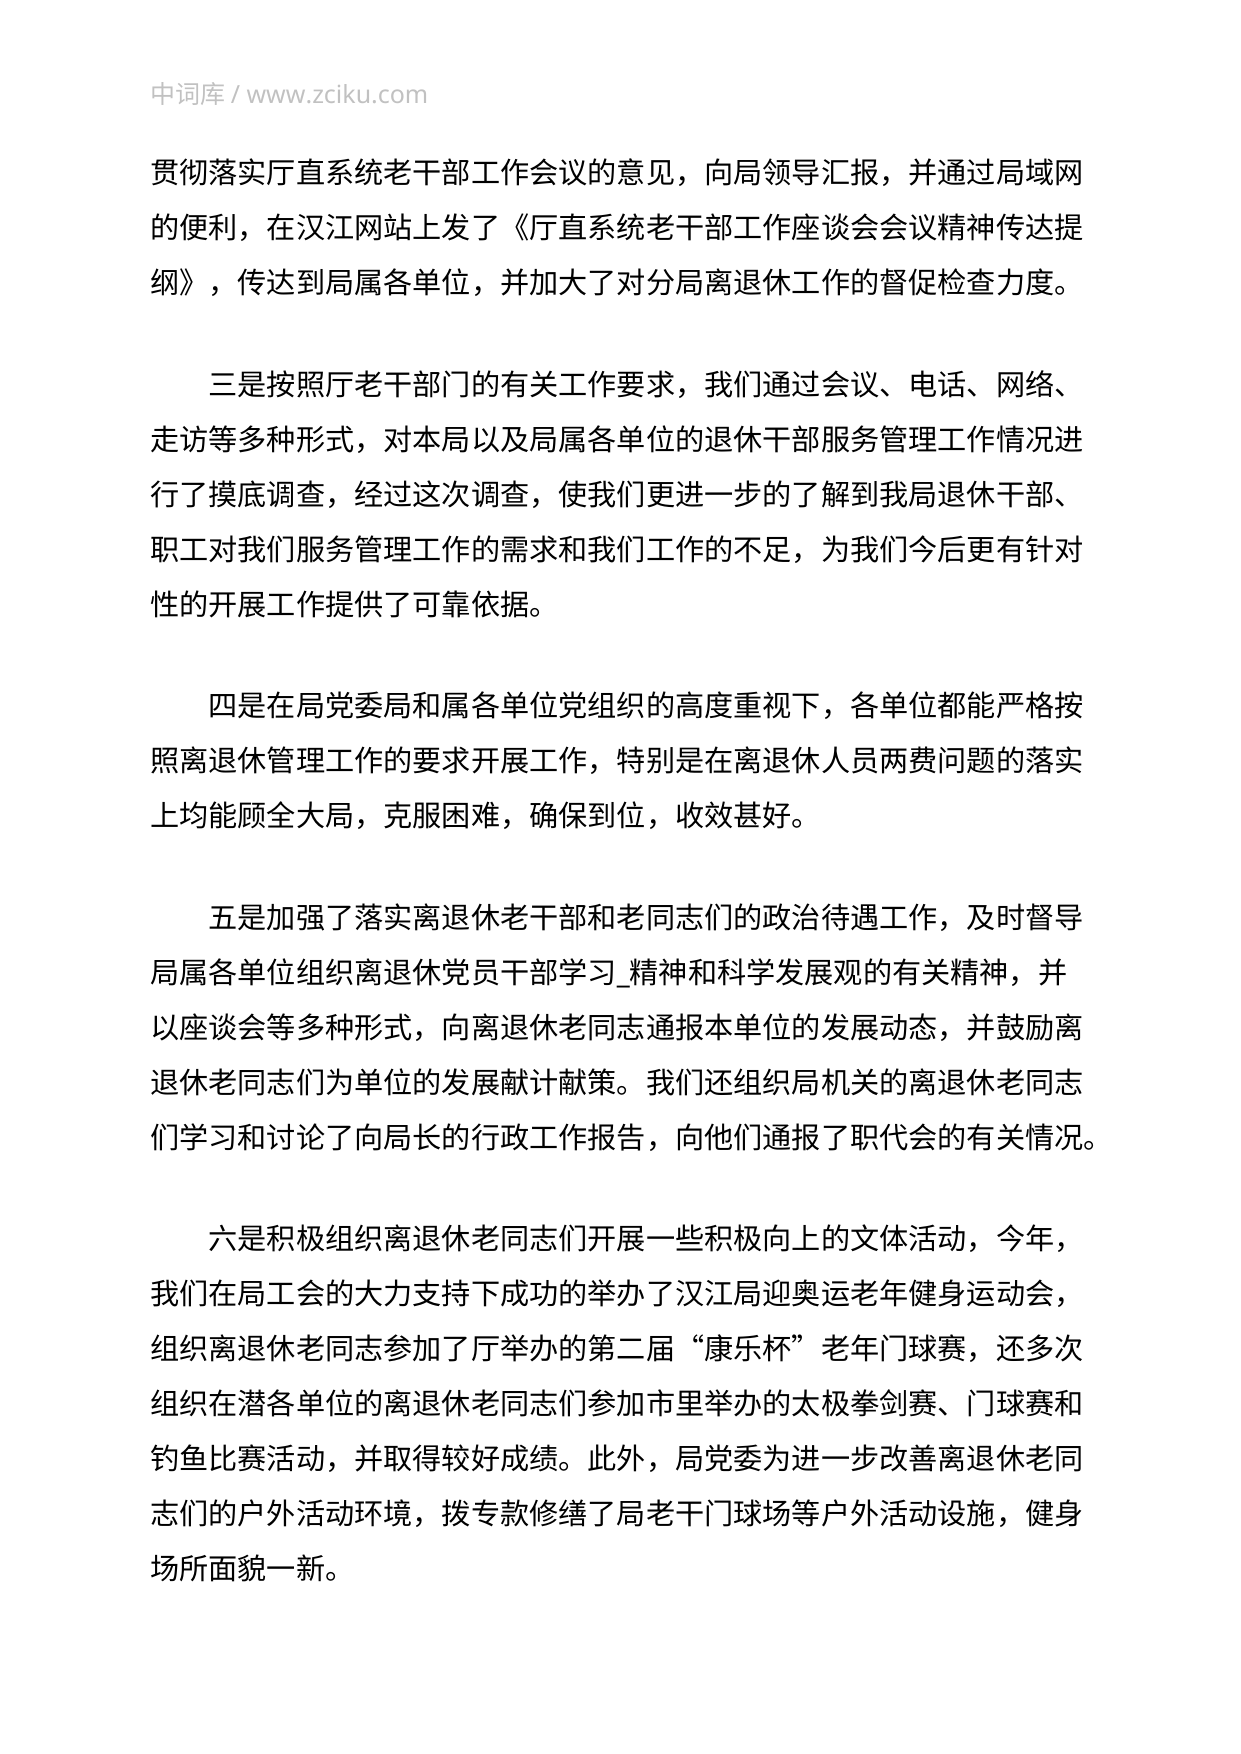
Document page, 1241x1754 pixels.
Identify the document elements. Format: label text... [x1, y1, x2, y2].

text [150, 150, 1090, 302]
text 三是按照厅老干部门的有关工作要求，我们通过会议、电话、网络、走访等多种形式，对本局以及局属各单位的退休干部服务管理工作情况进行了摸底调查，经过这次调查，使我们更进一步的了解到我局退休干部、职工对我们服务管理工作的需求和我们工作的不足，为我们今后更有针对性的开展工作提供了可靠依据。 [150, 362, 1090, 623]
text 四是在局党委局和属各单位党组织的高度重视下，各单位都能严格按照离退休管理工作的要求开展工作，特别是在离退休人员两费问题的落实上均能顾全大局，克服困难，确保到位，收效甚好。 [150, 683, 1090, 835]
text 六是积极组织离退休老同志们开展一些积极向上的文体活动，今年，我们在局工会的大力支持下成功的举办了汉江局迎奥运老年健身运动会，组织离退休老同志参加了厅举办的第二届“康乐杯”老年门球赛，还多次组织在潜各单位的离退休老同志们参加市里举办的太极拳剑赛、门球赛和钓鱼比赛活动，并取得较好成绩。此外，局党委为进一步改善离退休老同志们的户外活动环境，拨专款修缮了局老干门球场等户外活动设施，健身场所面貌一新。 [150, 1216, 1090, 1588]
text 五是加强了落实离退休老干部和老同志们的政治待遇工作，及时督导局属各单位组织离退休党员干部学习_精神和科学发展观的有关精神，并以座谈会等多种形式，向离退休老同志通报本单位的发展动态，并鼓励离退休老同志们为单位的发展献计献策。我们还组织局机关的离退休老同志们学习和讨论了向局长的行政工作报告，向他们通报了职代会的有关情况。 [150, 894, 1090, 1156]
